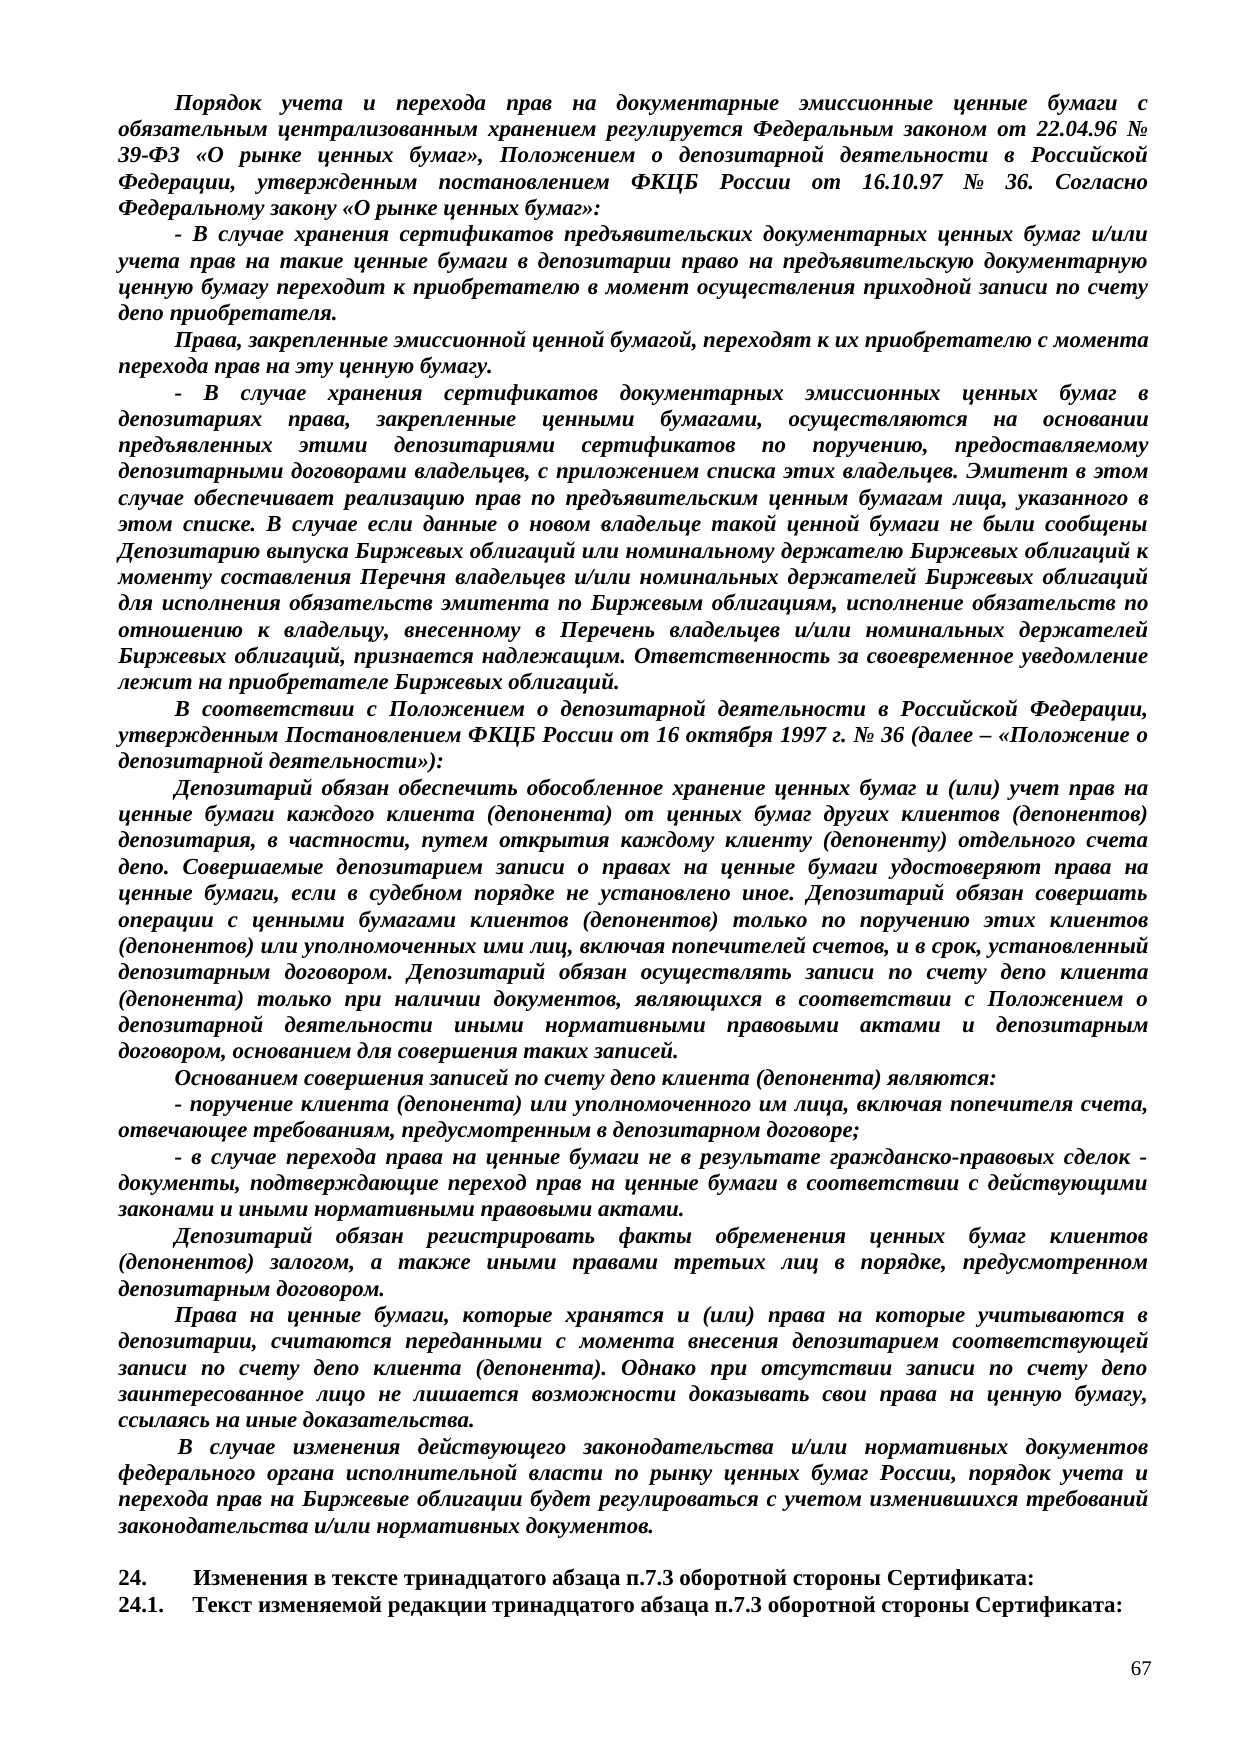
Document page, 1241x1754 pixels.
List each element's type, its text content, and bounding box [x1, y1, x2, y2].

text Основанием совершения записей по счету депо клиента (депонента) являются: [118, 1064, 1152, 1090]
text В случае изменения действующего законодательства и/или нормативных документов федерального органа исполнительной власти по рынку ценных бумаг России, порядок учета и перехода прав на Биржевые облигации будет регулироваться с учетом изменившихся требований законодательства и/или нормативных документов. [118, 1433, 1152, 1538]
text - поручение клиента (депонента) или уполномоченного им лица, включая попечителя счета, отвечающее требованиям, предусмотренным в депозитарном договоре; [118, 1090, 1152, 1143]
text Права, закрепленные эмиссионной ценной бумагой, переходят к их приобретателю с момента перехода прав на эту ценную бумагу. [118, 326, 1152, 378]
text Порядок учета и перехода прав на документарные эмиссионные ценные бумаги с обязательным централизованным хранением регулируется Федеральным законом от 22.04.96 № 39-ФЗ «О рынке ценных бумаг», Положением о депозитарной деятельности в Российской Федерации, утвержденным постановлением ФКЦБ России от 16.10.97 № 36. Согласно Федеральному закону «О рынке ценных бумаг»: [118, 89, 1152, 220]
text Права на ценные бумаги, которые хранятся и (или) права на которые учитываются в депозитарии, считаются переданными с момента внесения депозитарием соответствующей записи по счету депо клиента (депонента). Однако при отсутствии записи по счету депо заинтересованное лицо не лишается возможности доказывать свои права на ценную бумагу, ссылаясь на иные доказательства. [118, 1301, 1152, 1433]
text В соответствии с Положением о депозитарной деятельности в Российской Федерации, утвержденным Постановлением ФКЦБ России от 16 октября 1997 г. № 36 (далее – «Положение о депозитарной деятельности»): [118, 695, 1152, 774]
list Изменения в тексте тринадцатого абзаца п.7.3 оборотной стороны Сертификата: [118, 1564, 1152, 1591]
list Текст изменяемой редакции тринадцатого абзаца п.7.3 оборотной стороны Сертификата: [118, 1591, 1152, 1617]
text Депозитарий обязан обеспечить обособленное хранение ценных бумаг и (или) учет прав на ценные бумаги каждого клиента (депонента) от ценных бумаг других клиентов (депонентов) депозитария, в частности, путем открытия каждому клиенту (депоненту) отдельного счета депо. Совершаемые депозитарием записи о правах на ценные бумаги удостоверяют права на ценные бумаги, если в судебном порядке не установлено иное. Депозитарий обязан совершать операции с ценными бумагами клиентов (депонентов) только по поручению этих клиентов (депонентов) или уполномоченных ими лиц, включая попечителей счетов, и в срок, установленный депозитарным договором. Депозитарий обязан осуществлять записи по счету депо клиента (депонента) только при наличии документов, являющихся в соответствии с Положением о депозитарной деятельности иными нормативными правовыми актами и депозитарным договором, основанием для совершения таких записей. [118, 774, 1152, 1064]
text Депозитарий обязан регистрировать факты обременения ценных бумаг клиентов (депонентов) залогом, а также иными правами третьих лиц в порядке, предусмотренном депозитарным договором. [118, 1222, 1152, 1301]
text - В случае хранения сертификатов предъявительских документарных ценных бумаг и/или учета прав на такие ценные бумаги в депозитарии право на предъявительскую документарную ценную бумагу переходит к приобретателю в момент осуществления приходной записи по счету депо приобретателя. [118, 220, 1152, 326]
text - В случае хранения сертификатов документарных эмиссионных ценных бумаг в депозитариях права, закрепленные ценными бумагами, осуществляются на основании предъявленных этими депозитариями сертификатов по поручению, предоставляемому депозитарными договорами владельцев, с приложением списка этих владельцев. Эмитент в этом случае обеспечивает реализацию прав по предъявительским ценным бумагам лица, указанного в этом списке. В случае если данные о новом владельце такой ценной бумаги не были сообщены Депозитарию выпуска Биржевых облигаций или номинальному держателю Биржевых облигаций к моменту составления Перечня владельцев и/или номинальных держателей Биржевых облигаций для исполнения обязательств эмитента по Биржевым облигациям, исполнение обязательств по отношению к владельцу, внесенному в Перечень владельцев и/или номинальных держателей Биржевых облигаций, признается надлежащим. Ответственность за своевременное уведомление лежит на приобретателе Биржевых облигаций. [118, 378, 1152, 695]
text - в случае перехода права на ценные бумаги не в результате гражданско-правовых сделок - документы, подтверждающие переход прав на ценные бумаги в соответствии с действующими законами и иными нормативными правовыми актами. [118, 1143, 1152, 1222]
